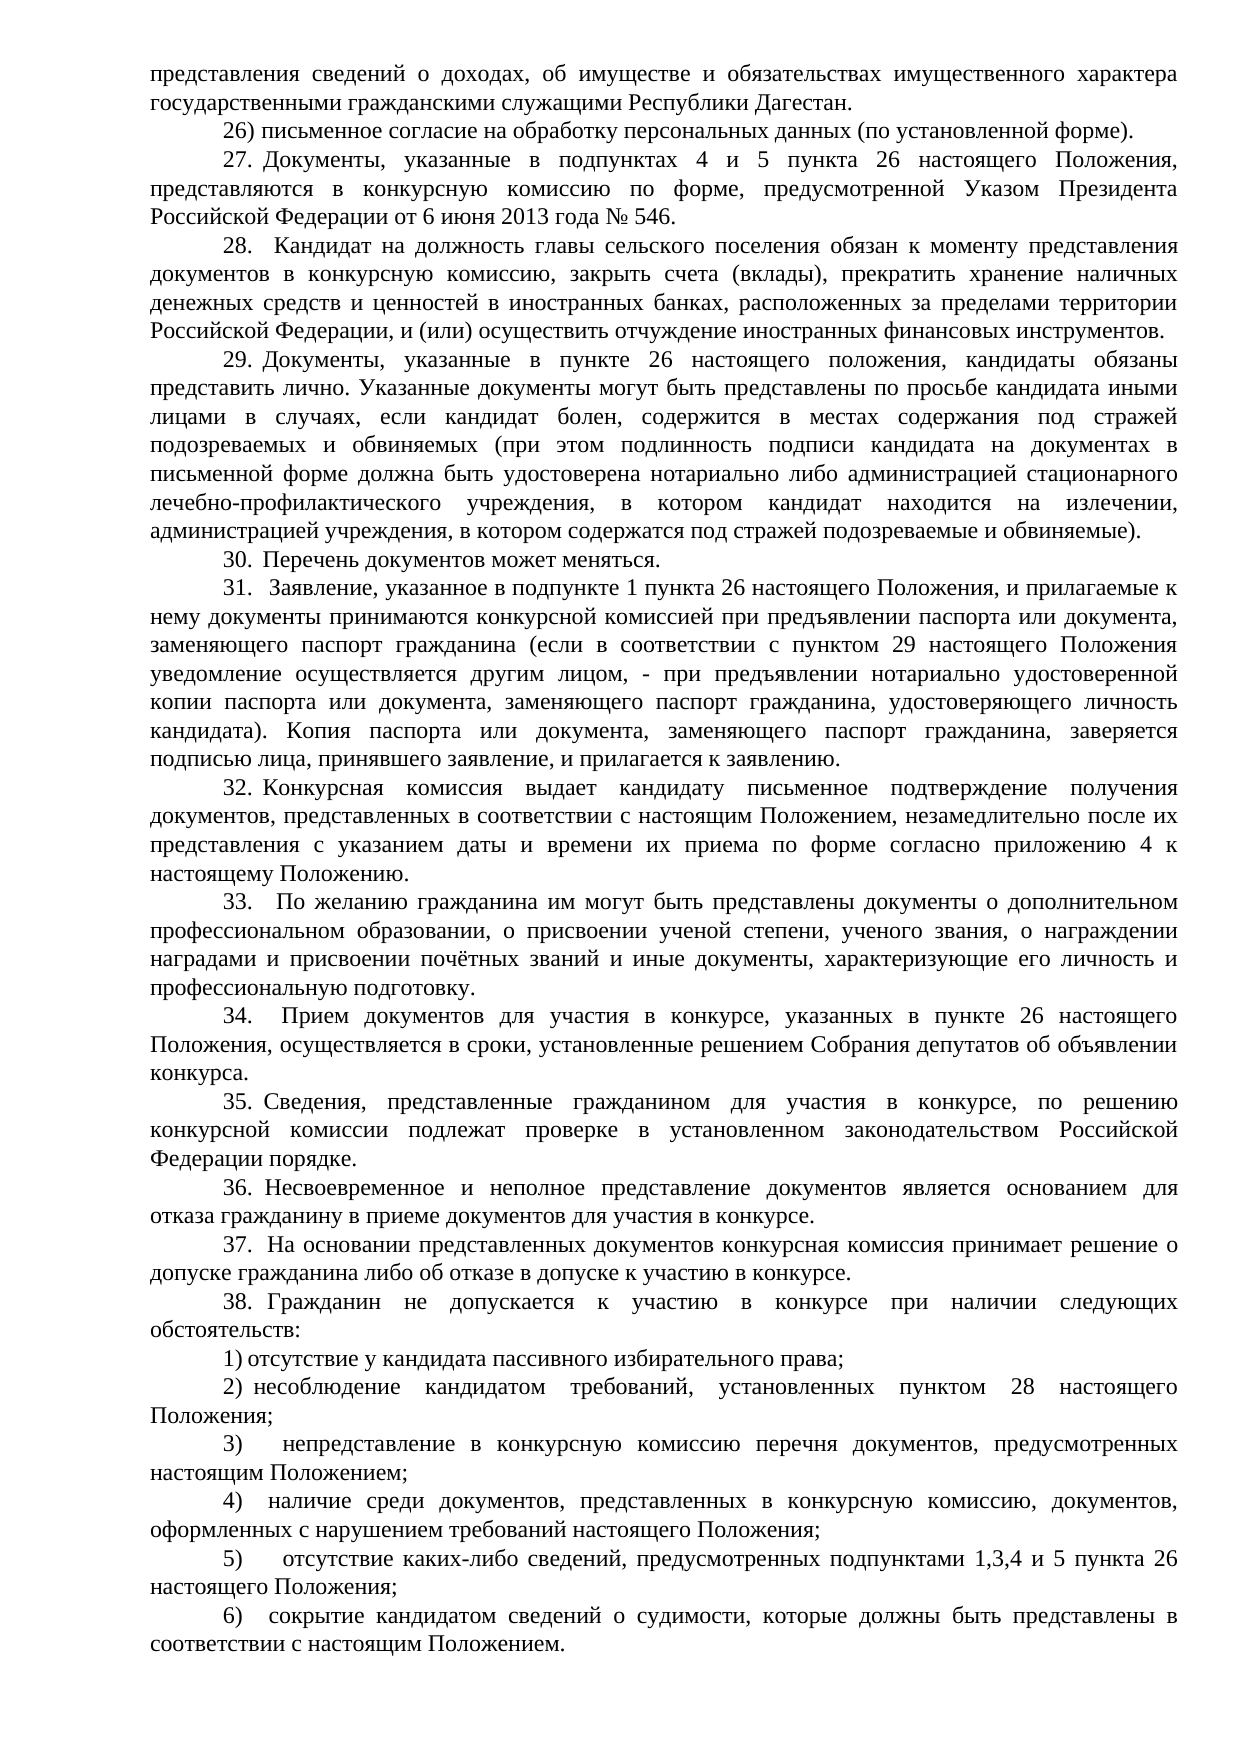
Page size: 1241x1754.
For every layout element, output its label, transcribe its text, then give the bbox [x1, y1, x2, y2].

list сокрытие кандидатом сведений о судимости, которые должны быть представлены в соответствии с настоящим Положением. [150, 1600, 1179, 1657]
list Заявление, указанное в подпункте 1 пункта 26 настоящего Положения, и прилагаемые к нему документы принимаются конкурсной комиссией при предъявлении паспорта или документа, заменяющего паспорт гражданина (если в соответствии с пунктом 29 настоящего Положения уведомление осуществляется другим лицом, - при предъявлении нотариально удостоверенной копии паспорта или документа, заменяющего паспорт гражданина, удостоверяющего личность кандидата). Копия паспорта или документа, заменяющего паспорт гражданина, заверяется подписью лица, принявшего заявление, и прилагается к заявлению. [150, 573, 1179, 773]
list Несвоевременное и неполное представление документов является основанием для отказа гражданину в приеме документов для участия в конкурсе. [150, 1172, 1179, 1229]
list отсутствие у кандидата пассивного избирательного права; [150, 1343, 1181, 1372]
list Прием документов для участия в конкурсе, указанных в пункте 26 настоящего Положения, осуществляется в сроки, установленные решением Собрания депутатов об объявлении конкурса. [150, 1001, 1179, 1087]
list По желанию гражданина им могут быть представлены документы о дополнительном профессиональном образовании, о присвоении ученой степени, ученого звания, о награждении наградами и присвоении почётных званий и иные документы, характеризующие его личность и профессиональную подготовку. [150, 887, 1179, 1001]
list Перечень документов может меняться. [150, 544, 1179, 573]
list Конкурсная комиссия выдает кандидату письменное подтверждение получения документов, представленных в соответствии с настоящим Положением, незамедлительно после их представления с указанием даты и времени их приема по форме согласно приложению 4 к настоящему Положению. [150, 773, 1179, 887]
list несоблюдение кандидатом требований, установленных пунктом 28 настоящего Положения; [150, 1372, 1179, 1429]
list Документы, указанные в пункте 26 настоящего положения, кандидаты обязаны представить лично. Указанные документы могут быть представлены по просьбе кандидата иными лицами в случаях, если кандидат болен, содержится в местах содержания под стражей подозреваемых и обвиняемых (при этом подлинность подписи кандидата на документах в письменной форме должна быть удостоверена нотариально либо администрацией стационарного лечебно-профилактического учреждения, в котором кандидат находится на излечении, администрацией учреждения, в котором содержатся под стражей подозреваемые и обвиняемые). [150, 344, 1179, 544]
list Сведения, представленные гражданином для участия в конкурсе, по решению конкурсной комиссии подлежат проверке в установленном законодательством Российской Федерации порядке. [150, 1087, 1179, 1172]
list непредставление в конкурсную комиссию перечня документов, предусмотренных настоящим Положением; [150, 1429, 1179, 1486]
list Гражданин не допускается к участию в конкурсе при наличии следующих обстоятельств: [150, 1286, 1179, 1343]
list письменное согласие на обработку персональных данных (по установленной форме). [150, 116, 1179, 145]
list На основании представленных документов конкурсная комиссия принимает решение о допуске гражданина либо об отказе в допуске к участию в конкурсе. [150, 1229, 1179, 1286]
list отсутствие каких-либо сведений, предусмотренных подпунктами 1,3,4 и 5 пункта 26 настоящего Положения; [150, 1543, 1179, 1600]
list Документы, указанные в подпунктах 4 и 5 пункта 26 настоящего Положения, представляются в конкурсную комиссию по форме, предусмотренной Указом Президента Российской Федерации от 6 июня 2013 года № 546. [150, 145, 1179, 230]
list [150, 59, 1179, 116]
list наличие среди документов, представленных в конкурсную комиссию, документов, оформленных с нарушением требований настоящего Положения; [150, 1486, 1179, 1543]
list Кандидат на должность главы сельского поселения обязан к моменту представления документов в конкурсную комиссию, закрыть счета (вклады), прекратить хранение наличных денежных средств и ценностей в иностранных банках, расположенных за пределами территории Российской Федерации, и (или) осуществить отчуждение иностранных финансовых инструментов. [150, 230, 1179, 344]
